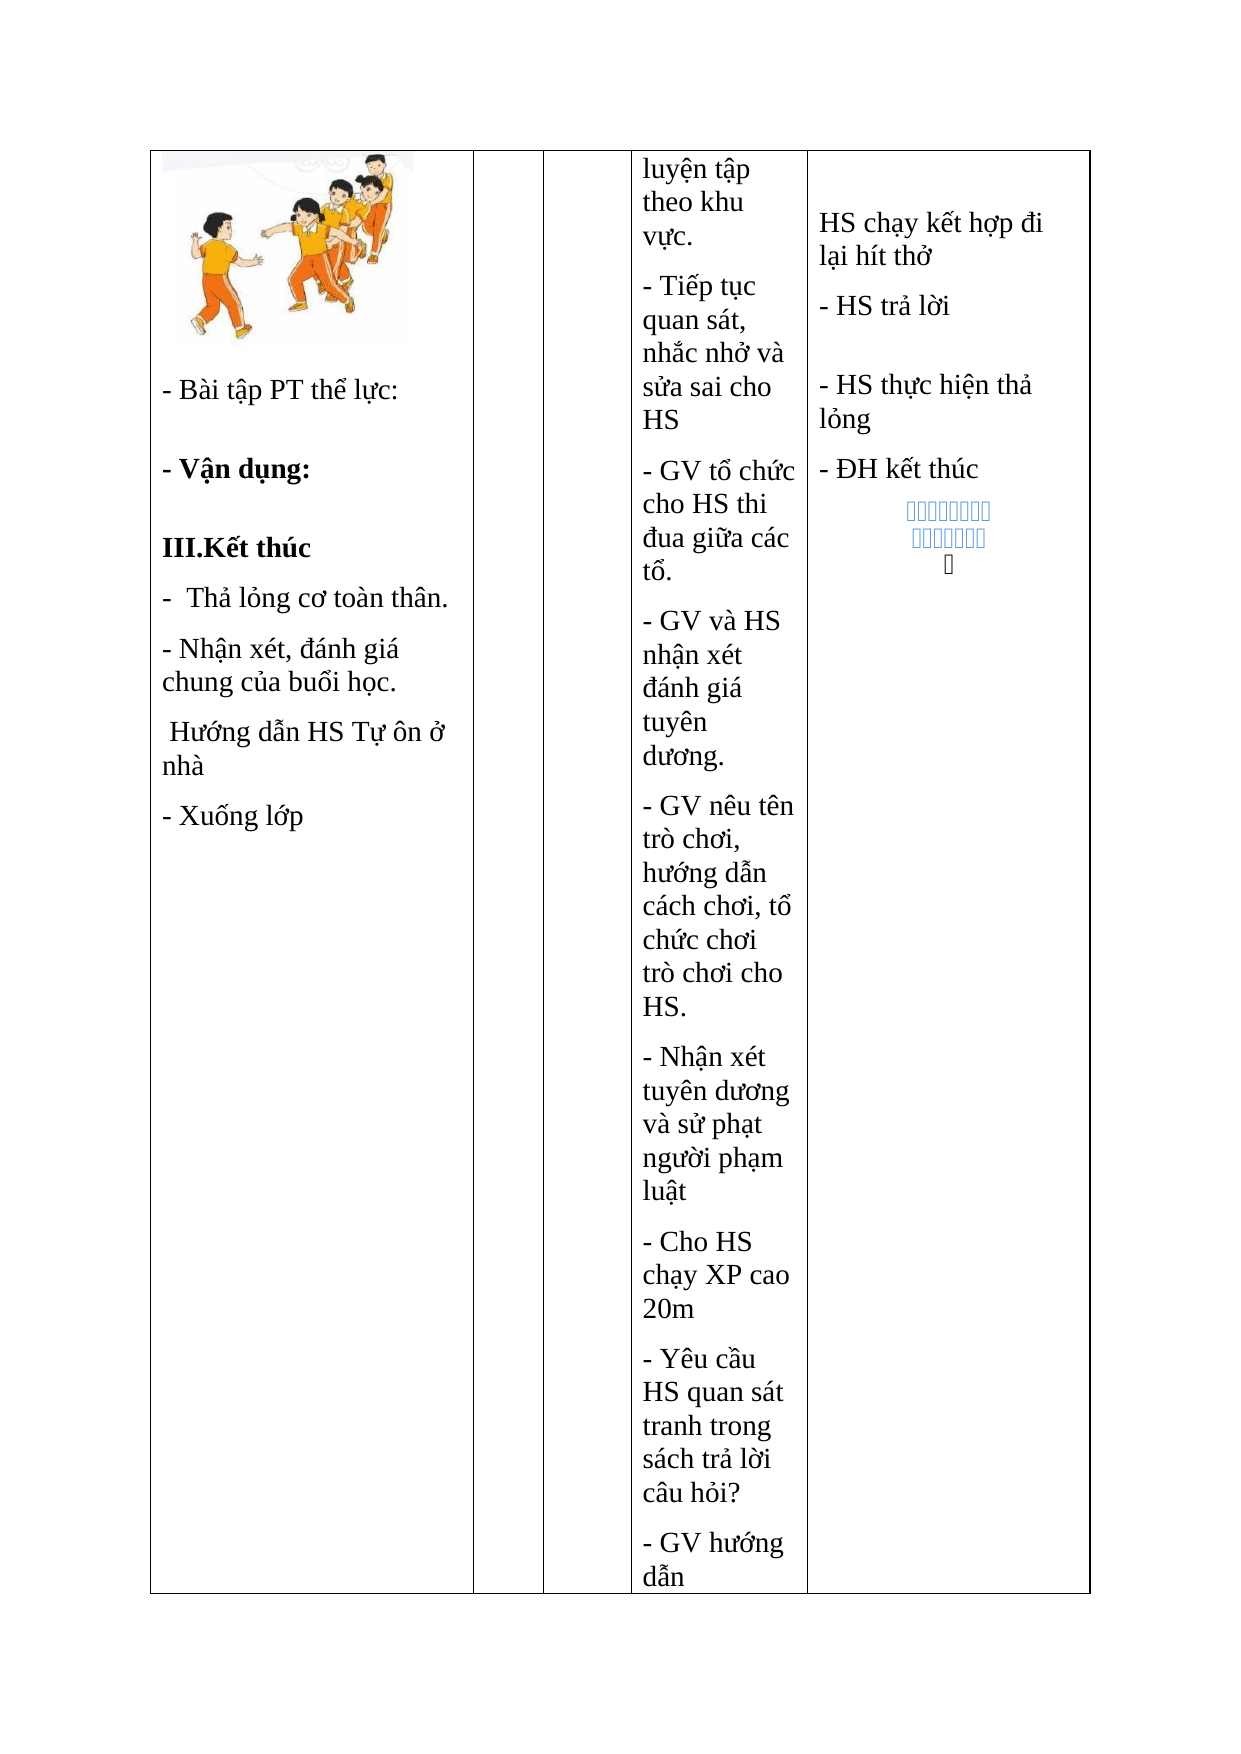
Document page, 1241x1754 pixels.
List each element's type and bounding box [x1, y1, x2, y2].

table_cell [151, 151, 473, 1592]
table_cell [632, 151, 807, 1592]
table_cell [808, 151, 1089, 1592]
table_cell [544, 151, 631, 1592]
table_cell [474, 151, 543, 1592]
picture [161, 151, 414, 356]
